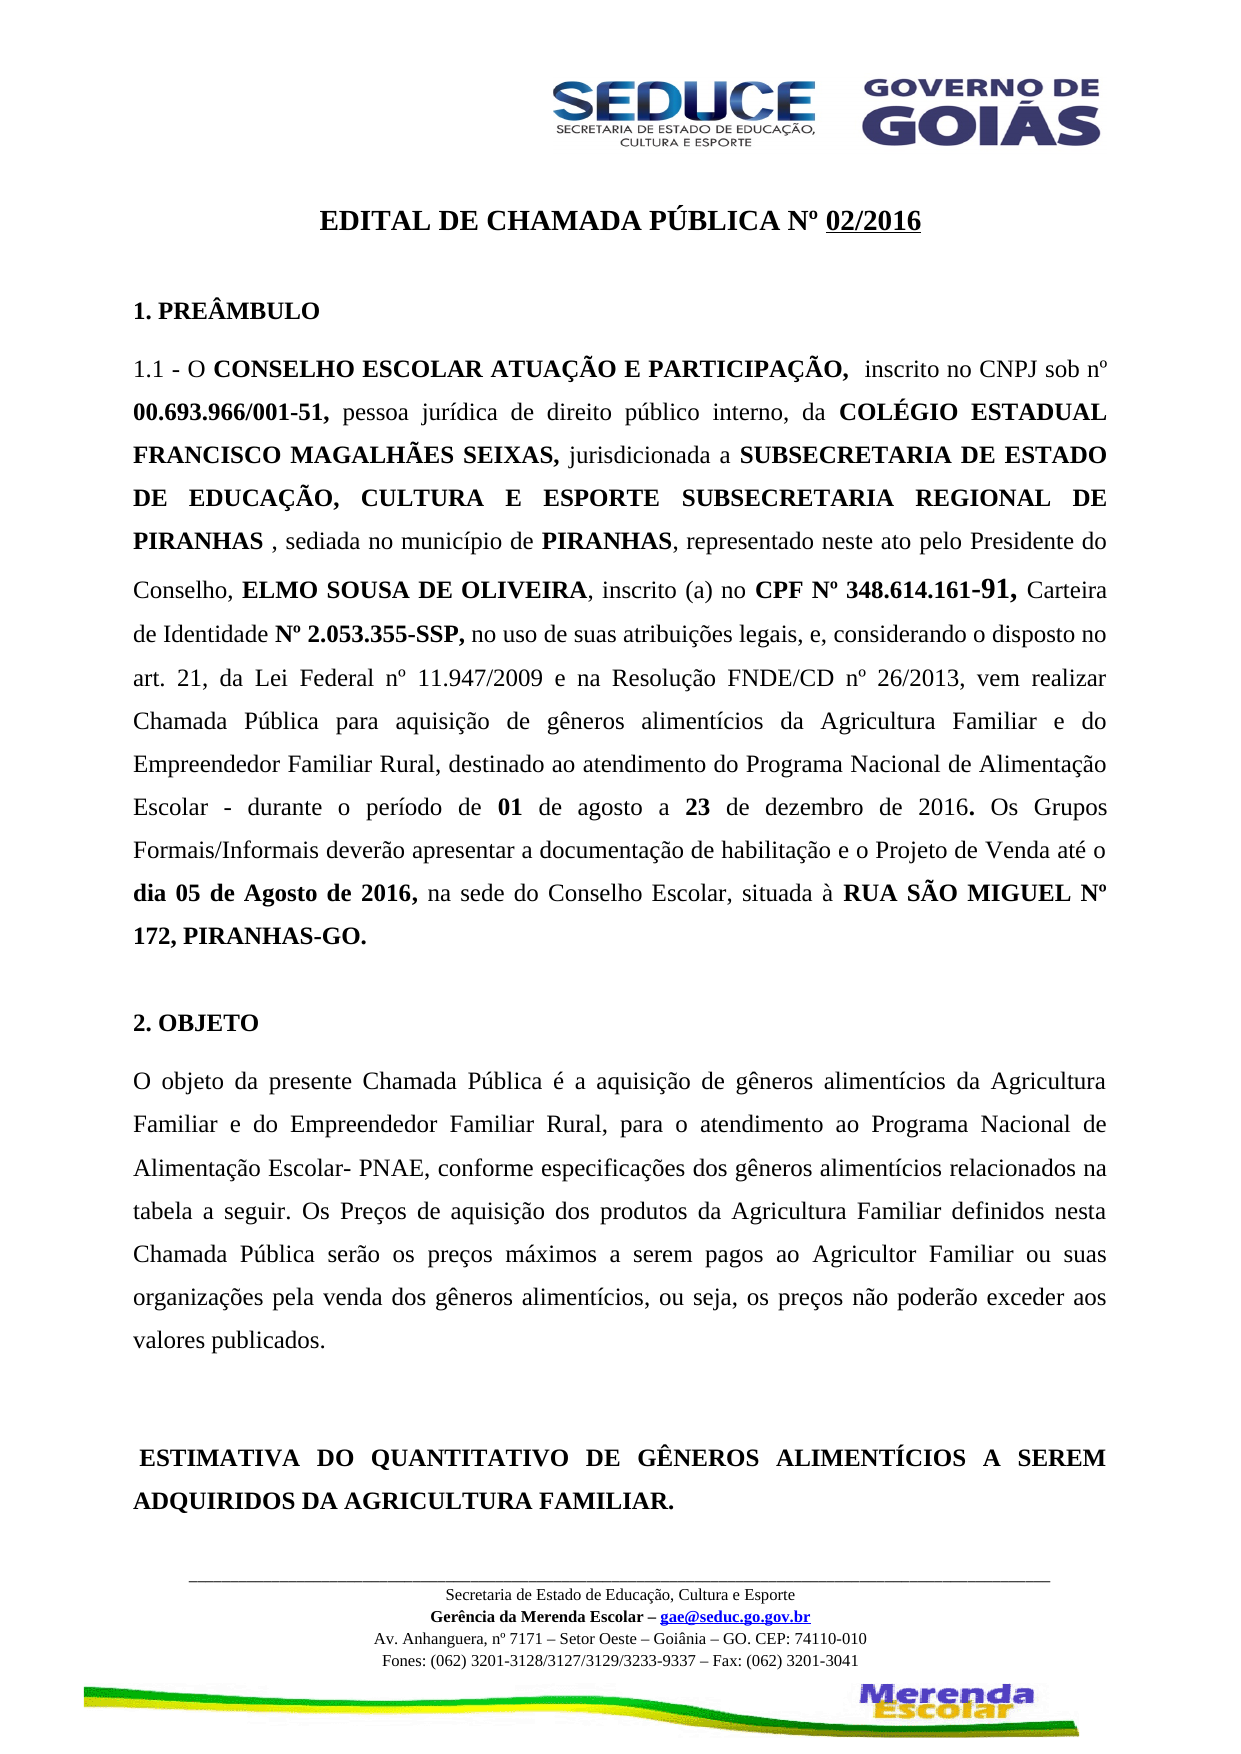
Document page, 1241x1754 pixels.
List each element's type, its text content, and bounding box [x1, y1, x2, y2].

text O objeto da presente Chamada Pública é a aquisição de gêneros alimentícios da Agricultura Familiar e do Empreendedor Familiar Rural, para o atendimento ao Programa Nacional de Alimentação Escolar- PNAE, conforme especificações dos gêneros alimentícios relacionados na tabela a seguir. Os Preços de aquisição dos produtos da Agricultura Familiar definidos nesta Chamada Pública serão os preços máximos a serem pagos ao Agricultor Familiar ou suas organizações pela venda dos gêneros alimentícios, ou seja, os preços não poderão exceder aos valores publicados. [133, 1066, 1107, 1354]
picture [552, 73, 1108, 154]
text ESTIMATIVA DO QUANTITATIVO DE GÊNEROS ALIMENTÍCIOS A SEREM ADQUIRIDOS DA AGRICULTURA FAMILIAR. [133, 1443, 1107, 1514]
text 1. PREÂMBULO [133, 296, 1107, 325]
text 2. OBJETO [133, 1008, 1107, 1036]
text EDITAL DE CHAMADA PÚBLICA Nº 02/2016 [133, 203, 1107, 236]
text 1.1 - O CONSELHO ESCOLAR ATUAÇÃO E PARTICIPAÇÃO, inscrito no CNPJ sob nº 00.693.966/001-51, pessoa jurídica de direito público interno, da COLÉGIO ESTADUAL FRANCISCO MAGALHÃES SEIXAS, jurisdicionada a SUBSECRETARIA DE ESTADO DE EDUCAÇÃO, CULTURA E ESPORTE SUBSECRETARIA REGIONAL DE PIRANHAS , sediada no município de PIRANHAS, representado neste ato pelo Presidente do Conselho, ELMO SOUSA DE OLIVEIRA, inscrito (a) no CPF Nº 348.614.161-91, Carteira de Identidade Nº 2.053.355-SSP, no uso de suas atribuições legais, e, considerando o disposto no art. 21, da Lei Federal nº 11.947/2009 e na Resolução FNDE/CD nº 26/2013, vem realizar Chamada Pública para aquisição de gêneros alimentícios da Agricultura Familiar e do Empreendedor Familiar Rural, destinado ao atendimento do Programa Nacional de Alimentação Escolar - durante o período de 01 de agosto a 23 de dezembro de 2016. Os Grupos Formais/Informais deverão apresentar a documentação de habilitação e o Projeto de Venda até o dia 05 de Agosto de 2016, na sede do Conselho Escolar, situada à RUA SÃO MIGUEL Nº 172, PIRANHAS-GO. [133, 354, 1107, 950]
